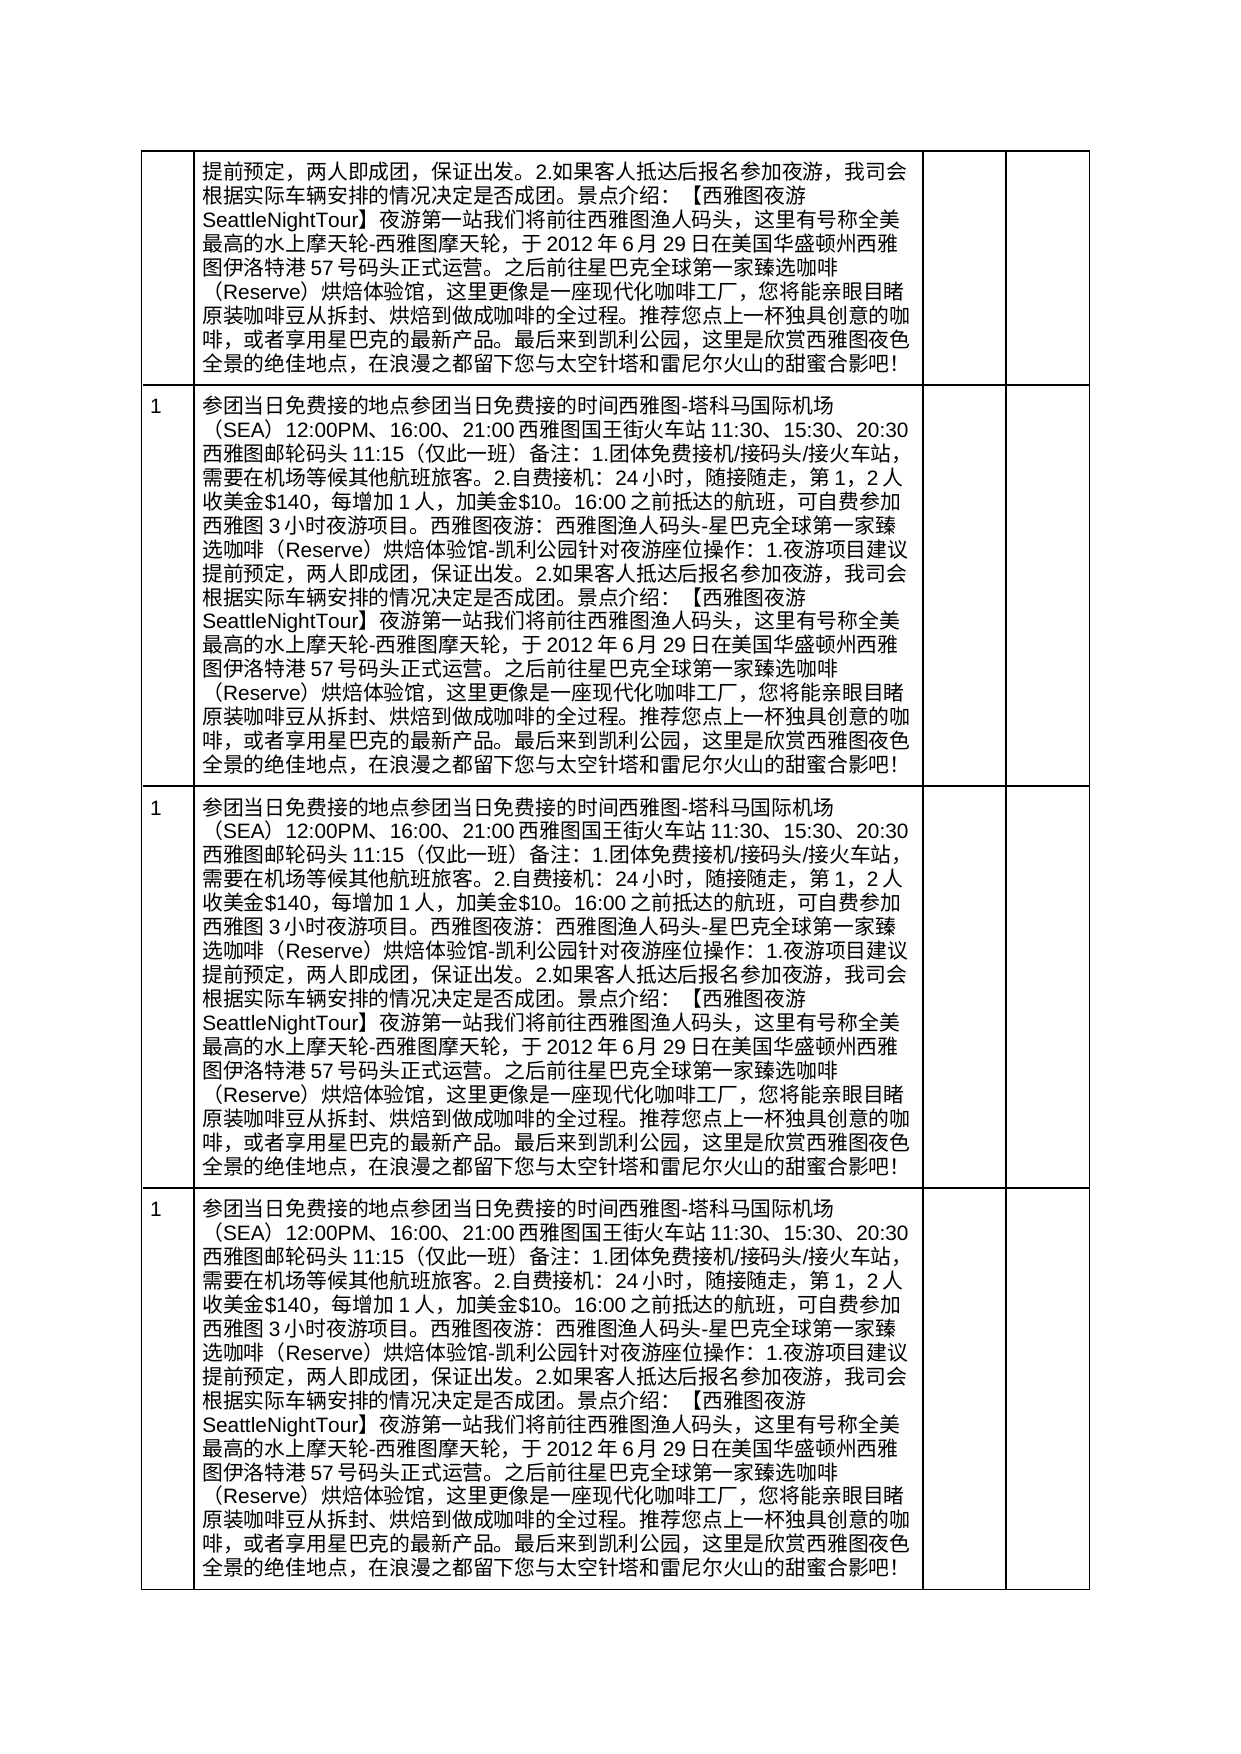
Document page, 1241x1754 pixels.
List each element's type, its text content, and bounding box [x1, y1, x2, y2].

table_cell 1 [142, 385, 193, 785]
table_cell [924, 386, 1005, 785]
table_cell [195, 1189, 922, 1588]
table_cell [1007, 152, 1089, 384]
table_cell 1 [142, 786, 193, 1187]
table_cell [1007, 787, 1089, 1187]
table_cell [1007, 386, 1089, 785]
table_cell [924, 787, 1005, 1187]
table_cell [1007, 1189, 1089, 1588]
table_cell [924, 152, 1005, 384]
table_cell [924, 1189, 1005, 1588]
table_cell 1 [142, 152, 193, 384]
table_cell 1 [142, 1188, 193, 1588]
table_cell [195, 152, 922, 384]
